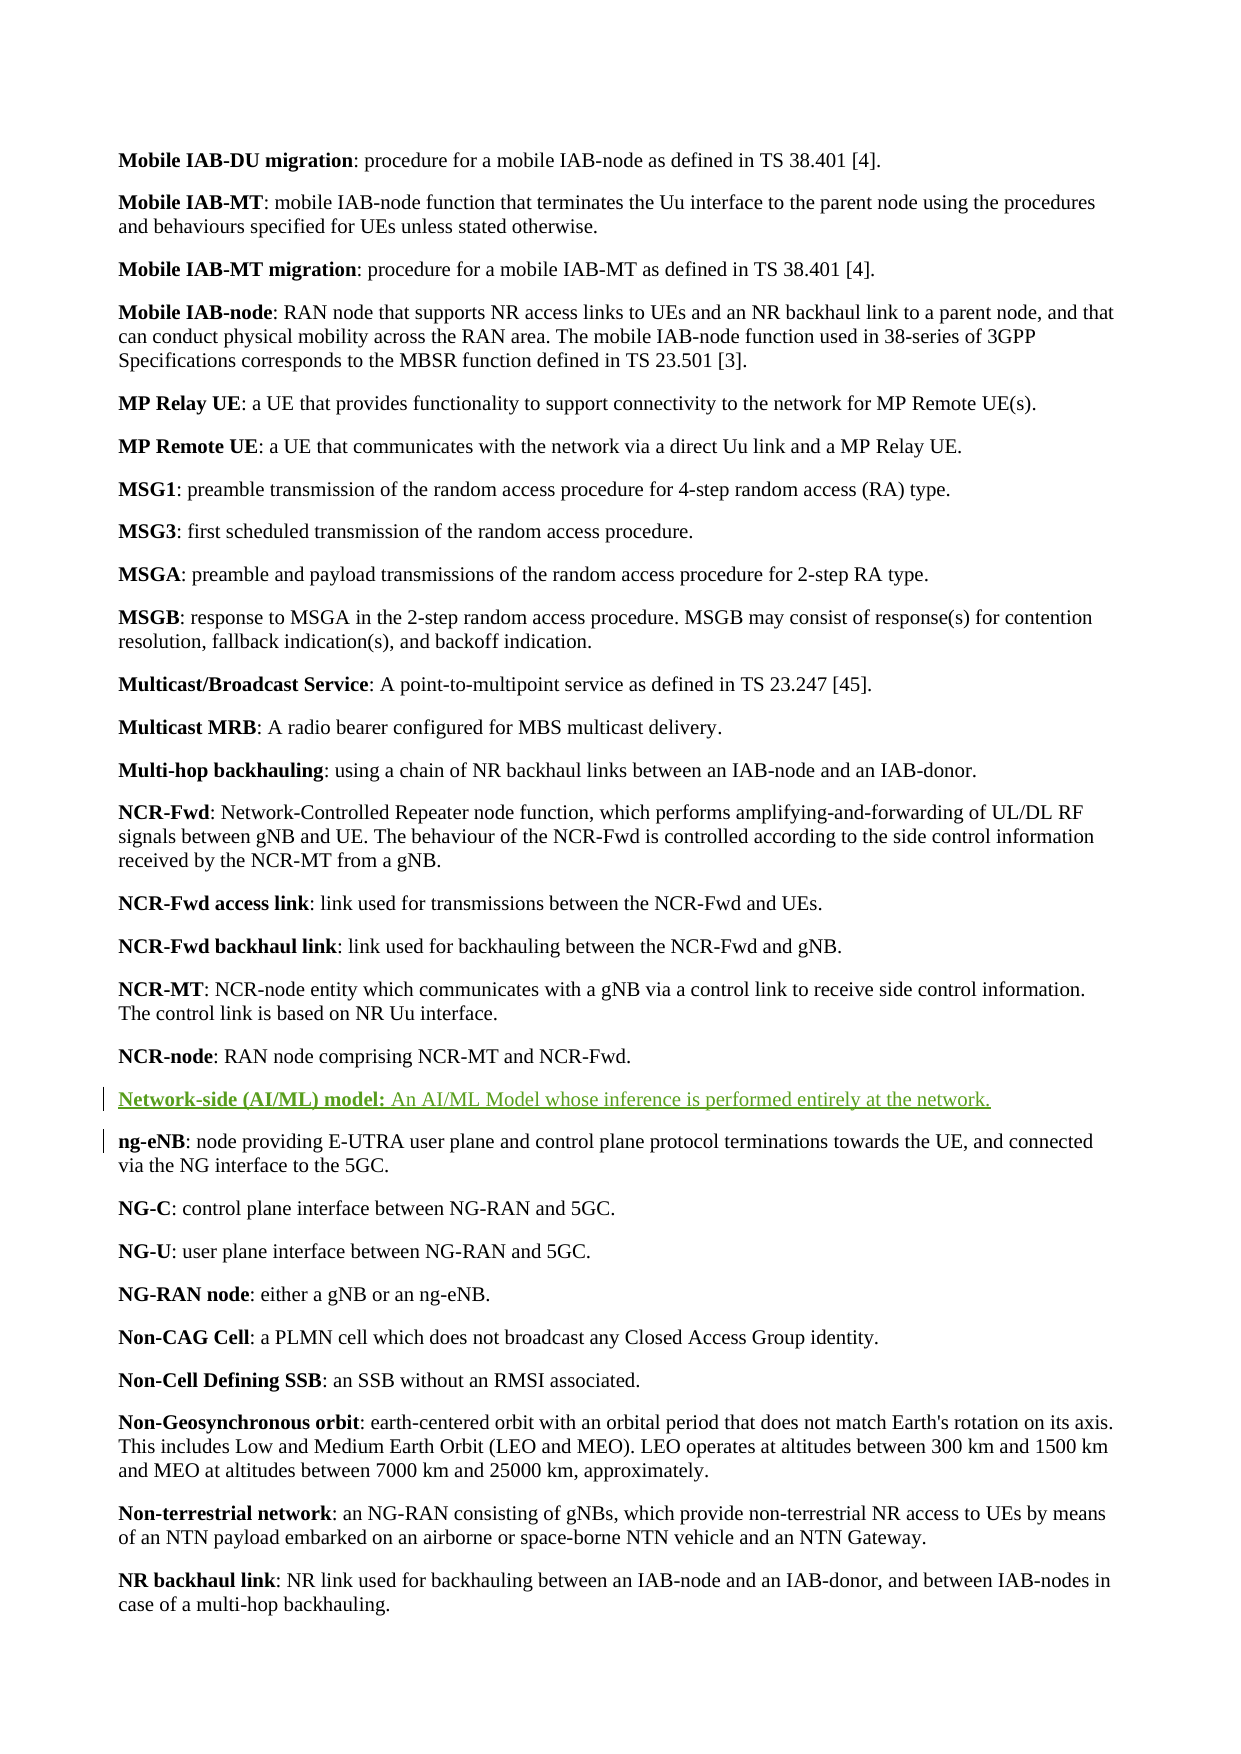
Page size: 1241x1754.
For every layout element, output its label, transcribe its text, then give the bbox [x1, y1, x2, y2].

text MSGB: response to MSGA in the 2-step random access procedure. MSGB may consist of response(s) for contention resolution, fallback indication(s), and backoff indication. [118, 605, 1122, 653]
text NG-C: control plane interface between NG-RAN and 5GC. [118, 1196, 1122, 1220]
text MSGA: preamble and payload transmissions of the random access procedure for 2-step RA type. [118, 562, 1122, 586]
text NCR-Fwd: Network-Controlled Repeater node function, which performs amplifying-and-forwarding of UL/DL RF signals between gNB and UE. The behaviour of the NCR-Fwd is controlled according to the side control information received by the NCR-MT from a gNB. [118, 800, 1122, 872]
text NCR-Fwd backhaul link: link used for backhauling between the NCR-Fwd and gNB. [118, 934, 1122, 958]
text Non-Cell Defining SSB: an SSB without an RMSI associated. [118, 1367, 1122, 1392]
text NG-RAN node: either a gNB or an ng-eNB. [118, 1282, 1122, 1306]
text Multi-hop backhauling: using a chain of NR backhaul links between an IAB-node and an IAB-donor. [118, 757, 1122, 782]
text NCR-node: RAN node comprising NCR-MT and NCR-Fwd. [118, 1044, 1122, 1068]
text NCR-Fwd access link: link used for transmissions between the NCR-Fwd and UEs. [118, 891, 1122, 915]
text Non-terrestrial network: an NG-RAN consisting of gNBs, which provide non-terrestrial NR access to UEs by means of an NTN payload embarked on an airborne or space-borne NTN vehicle and an NTN Gateway. [118, 1501, 1122, 1549]
text Mobile IAB-node: RAN node that supports NR access links to UEs and an NR backhaul link to a parent node, and that can conduct physical mobility across the RAN area. The mobile IAB-node function used in 38-series of 3GPP Specifications corresponds to the MBSR function defined in TS 23.501 [3]. [118, 300, 1122, 372]
text MSG3: first scheduled transmission of the random access procedure. [118, 519, 1122, 543]
text Mobile IAB-MT migration: procedure for a mobile IAB-MT as defined in TS 38.401 [4]. [118, 257, 1122, 281]
text Mobile IAB-DU migration: procedure for a mobile IAB-node as defined in TS 38.401 [4]. [118, 147, 1122, 172]
text Non-CAG Cell: a PLMN cell which does not broadcast any Closed Access Group identity. [118, 1325, 1122, 1349]
text MSG1: preamble transmission of the random access procedure for 4-step random access (RA) type. [118, 477, 1122, 501]
text Multicast/Broadcast Service: A point-to-multipoint service as defined in TS 23.247 [45]. [118, 672, 1122, 696]
text ng-eNB: node providing E-UTRA user plane and control plane protocol terminations towards the UE, and connected via the NG interface to the 5GC. [118, 1129, 1122, 1177]
text NCR-MT: NCR-node entity which communicates with a gNB via a control link to receive side control information. The control link is based on NR Uu interface. [118, 977, 1122, 1025]
text Mobile IAB-MT: mobile IAB-node function that terminates the Uu interface to the parent node using the procedures and behaviours specified for UEs unless stated otherwise. [118, 190, 1122, 238]
text NG-U: user plane interface between NG-RAN and 5GC. [118, 1239, 1122, 1263]
text NR backhaul link: NR link used for backhauling between an IAB-node and an IAB-donor, and between IAB-nodes in case of a multi-hop backhauling. [118, 1568, 1122, 1616]
text MP Relay UE: a UE that provides functionality to support connectivity to the network for MP Remote UE(s). [118, 391, 1122, 415]
text MP Remote UE: a UE that communicates with the network via a direct Uu link and a MP Relay UE. [118, 434, 1122, 458]
text Non-Geosynchronous orbit: earth-centered orbit with an orbital period that does not match Earth's rotation on its axis. This includes Low and Medium Earth Orbit (LEO and MEO). LEO operates at altitudes between 300 km and 1500 km and MEO at altitudes between 7000 km and 25000 km, approximately. [118, 1410, 1122, 1482]
text Multicast MRB: A radio bearer configured for MBS multicast delivery. [118, 715, 1122, 739]
